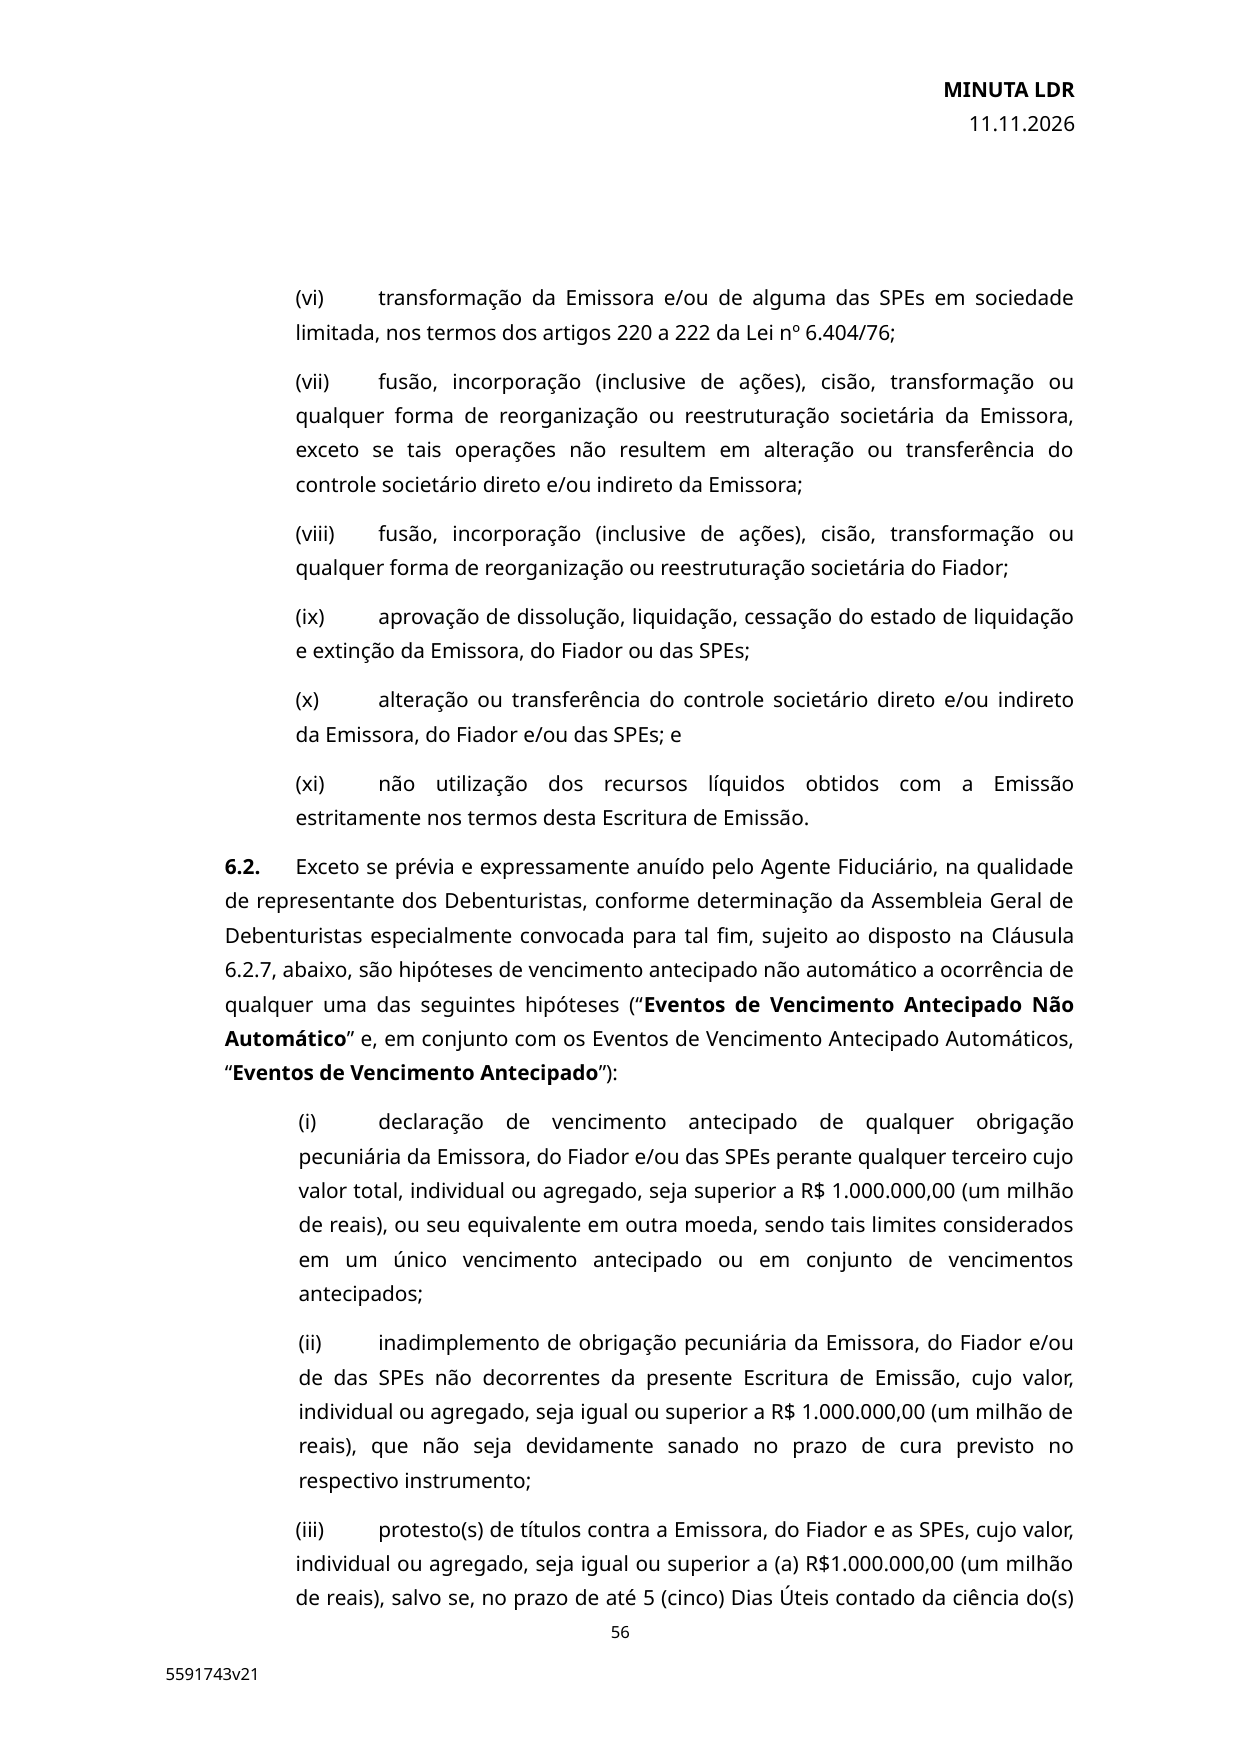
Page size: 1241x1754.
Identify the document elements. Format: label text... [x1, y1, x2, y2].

text aprovação de dissolução, liquidação, cessação do estado de liquidação e extinção da Emissora, do Fiador ou das SPEs; [295, 602, 1075, 665]
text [295, 1515, 1075, 1612]
text transformação da Emissora e/ou de alguma das SPEs em sociedade limitada, nos termos dos artigos 220 a 222 da Lei nº 6.404/76; [295, 283, 1075, 346]
text Exceto se prévia e expressamente anuído pelo Agente Fiduciário, na qualidade de representante dos Debenturistas, conforme determinação da Assembleia Geral de Debenturistas especialmente convocada para tal fim, sujeito ao disposto na Cláusula 6.2.7, abaixo, são hipóteses de vencimento antecipado não automático a ocorrência de qualquer uma das seguintes hipóteses (“Eventos de Vencimento Antecipado Não Automático” e, em conjunto com os Eventos de Vencimento Antecipado Automáticos, “Eventos de Vencimento Antecipado”): [224, 852, 1075, 1087]
list inadimplemento de obrigação pecuniária da Emissora, do Fiador e/ou de das SPEs não decorrentes da presente Escritura de Emissão, cujo valor, individual ou agregado, seja igual ou superior a R$ 1.000.000,00 (um milhão de reais), que não seja devidamente sanado no prazo de cura previsto no respectivo instrumento; [298, 1328, 1075, 1494]
text alteração ou transferência do controle societário direto e/ou indireto da Emissora, do Fiador e/ou das SPEs; e [295, 686, 1075, 748]
text não utilização dos recursos líquidos obtidos com a Emissão estritamente nos termos desta Escritura de Emissão. [295, 769, 1075, 832]
list declaração de vencimento antecipado de qualquer obrigação pecuniária da Emissora, do Fiador e/ou das SPEs perante qualquer terceiro cujo valor total, individual ou agregado, seja superior a R$ 1.000.000,00 (um milhão de reais), ou seu equivalente em outra moeda, sendo tais limites considerados em um único vencimento antecipado ou em conjunto de vencimentos antecipados; [298, 1107, 1075, 1308]
text fusão, incorporação (inclusive de ações), cisão, transformação ou qualquer forma de reorganização ou reestruturação societária da Emissora, exceto se tais operações não resultem em alteração ou transferência do controle societário direto e/ou indireto da Emissora; [295, 367, 1075, 498]
text fusão, incorporação (inclusive de ações), cisão, transformação ou qualquer forma de reorganização ou reestruturação societária do Fiador; [295, 519, 1075, 582]
